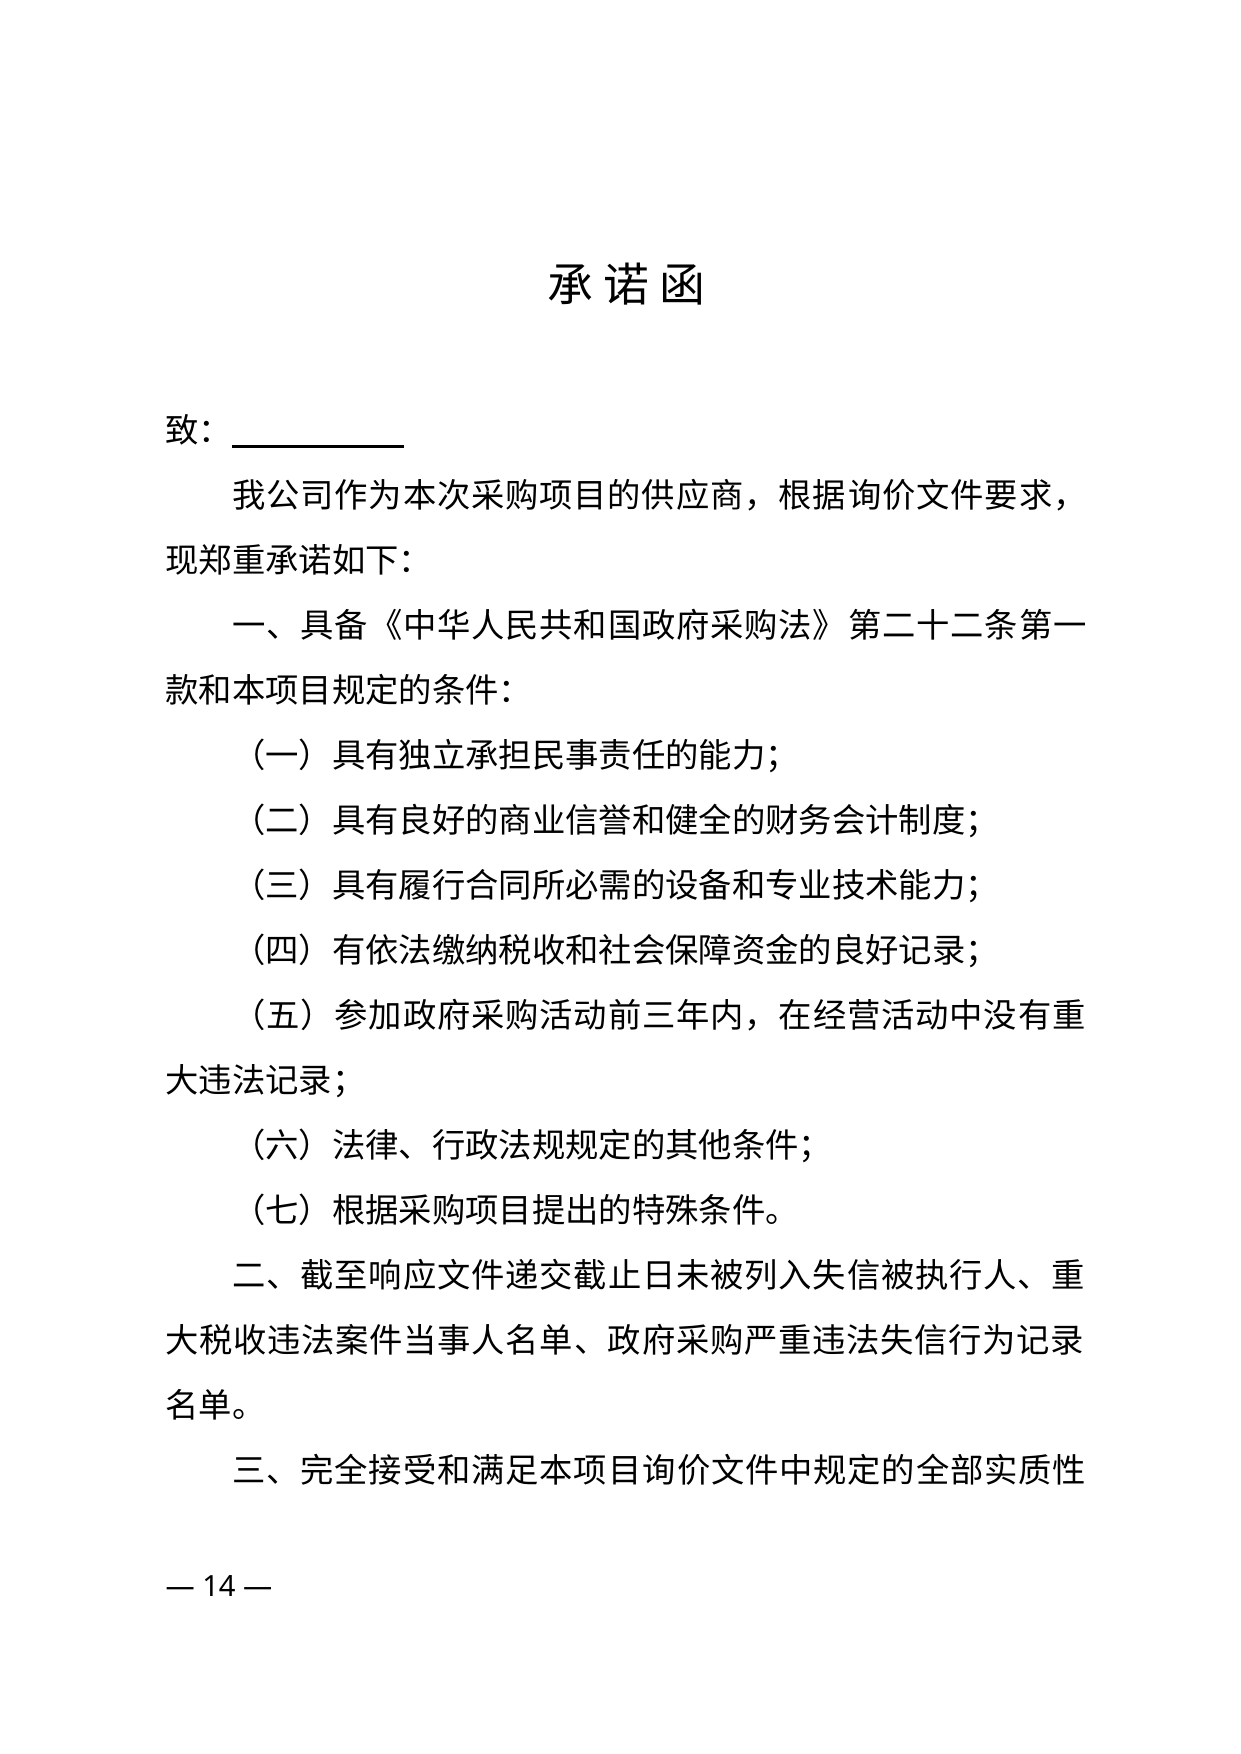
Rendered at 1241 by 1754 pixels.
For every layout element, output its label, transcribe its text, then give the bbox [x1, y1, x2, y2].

text 二、截至响应文件递交截止日未被列入失信被执行人、重大税收违法案件当事人名单、政府采购严重违法失信行为记录名单。 [165, 1240, 1087, 1314]
text （六）法律、行政法规规定的其他条件； [165, 1110, 1087, 1175]
text 我公司作为本次采购项目的供应商，根据询价文件要求，现郑重承诺如下： [165, 460, 1087, 590]
text 二、截至响应文件递交截止日未被列入失信被执行人、重大税收违法案件当事人名单、政府采购严重违法失信行为记录名单。 [165, 1362, 1087, 1435]
text 一、具备《中华人民共和国政府采购法》第二十二条第一款和本项目规定的条件： [165, 590, 1087, 720]
text （三）具有履行合同所必需的设备和专业技术能力； [165, 850, 1087, 915]
text 日 期：20 年 月 日承 诺 函 [165, 233, 1087, 330]
text （七）根据采购项目提出的特殊条件。 [165, 1175, 1087, 1240]
text （五）参加政府采购活动前三年内，在经营活动中没有重大违法记录； [165, 980, 1087, 1110]
text （一）具有独立承担民事责任的能力； [165, 720, 1087, 785]
text 致： [165, 395, 1087, 460]
text （四）有依法缴纳税收和社会保障资金的良好记录； [165, 915, 1087, 980]
text （二）具有良好的商业信誉和健全的财务会计制度； [165, 785, 1087, 850]
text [165, 1435, 1087, 1500]
